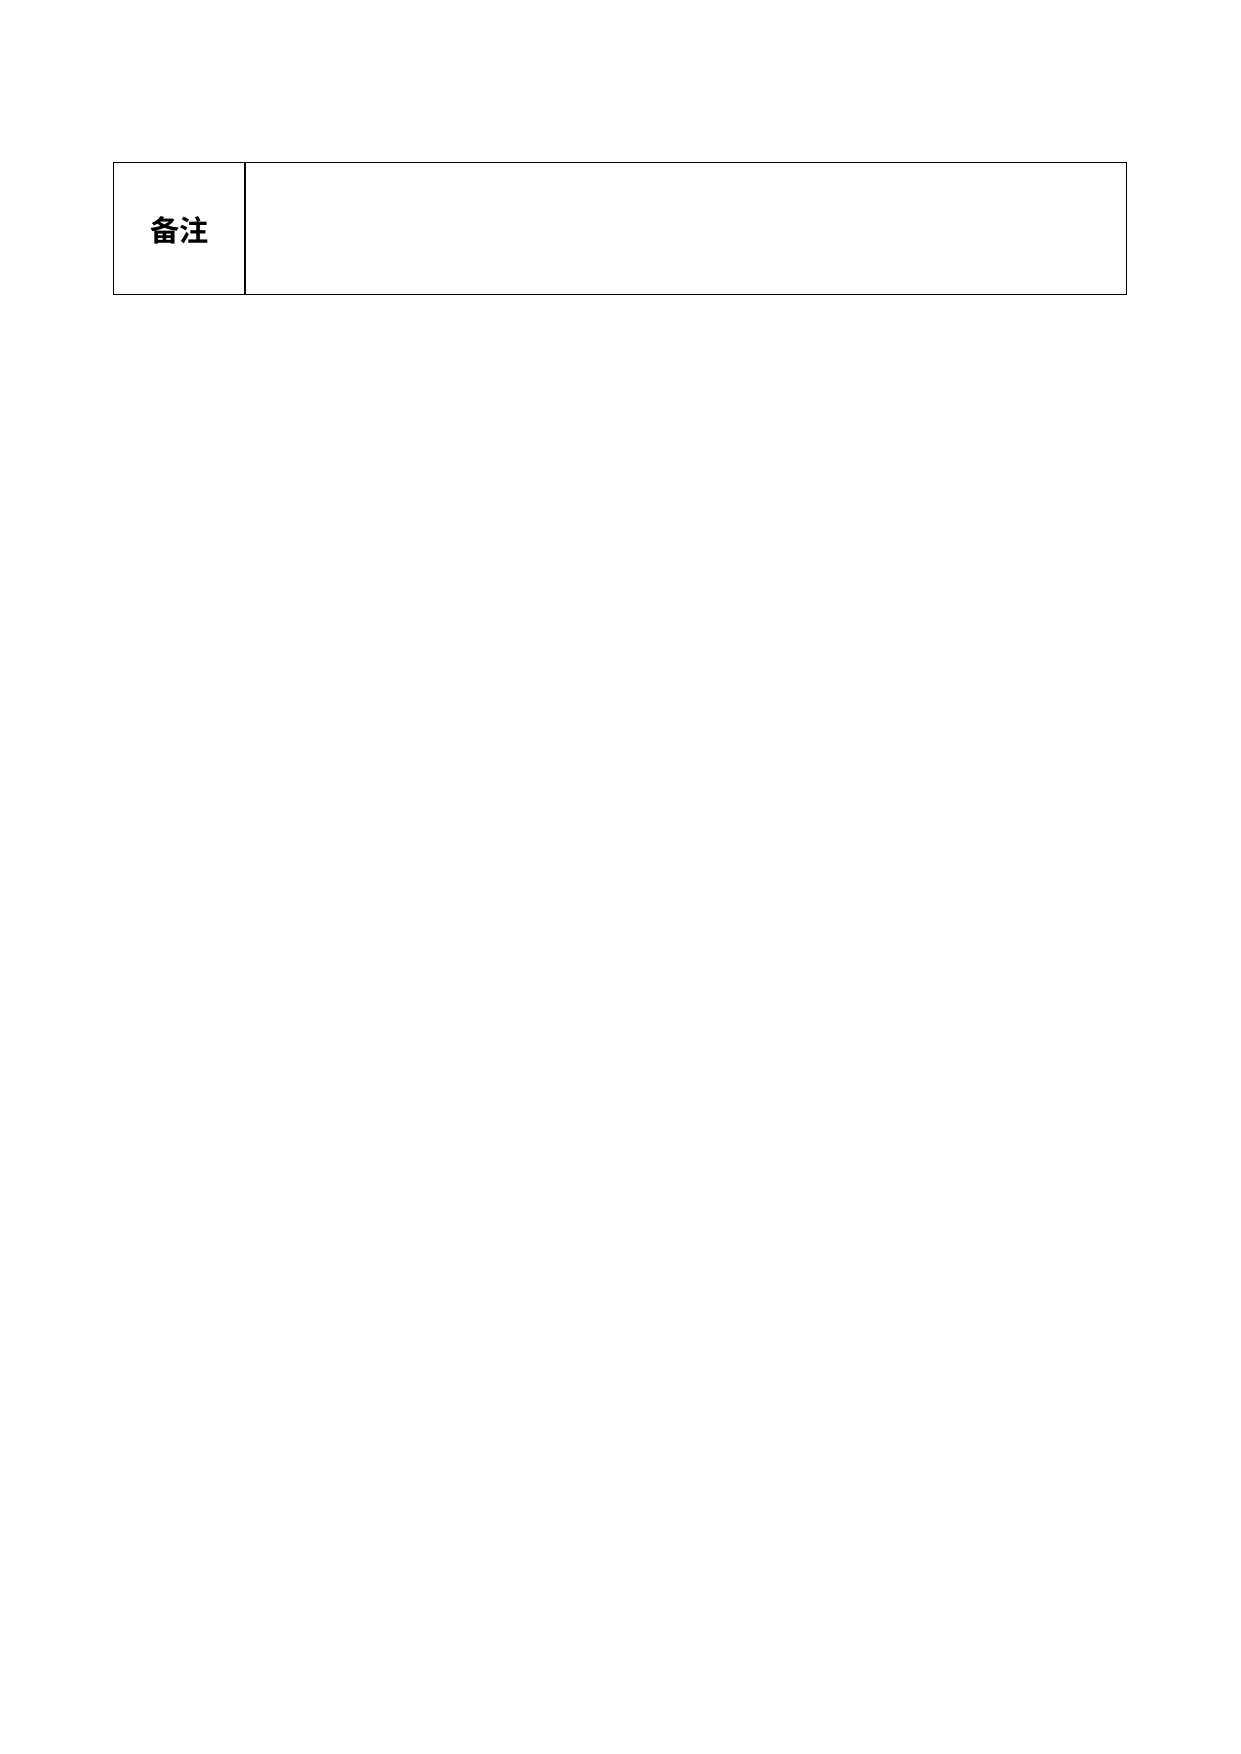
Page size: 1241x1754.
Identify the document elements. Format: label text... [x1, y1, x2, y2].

table_cell [246, 163, 1126, 294]
table_cell 备注 [114, 163, 244, 294]
